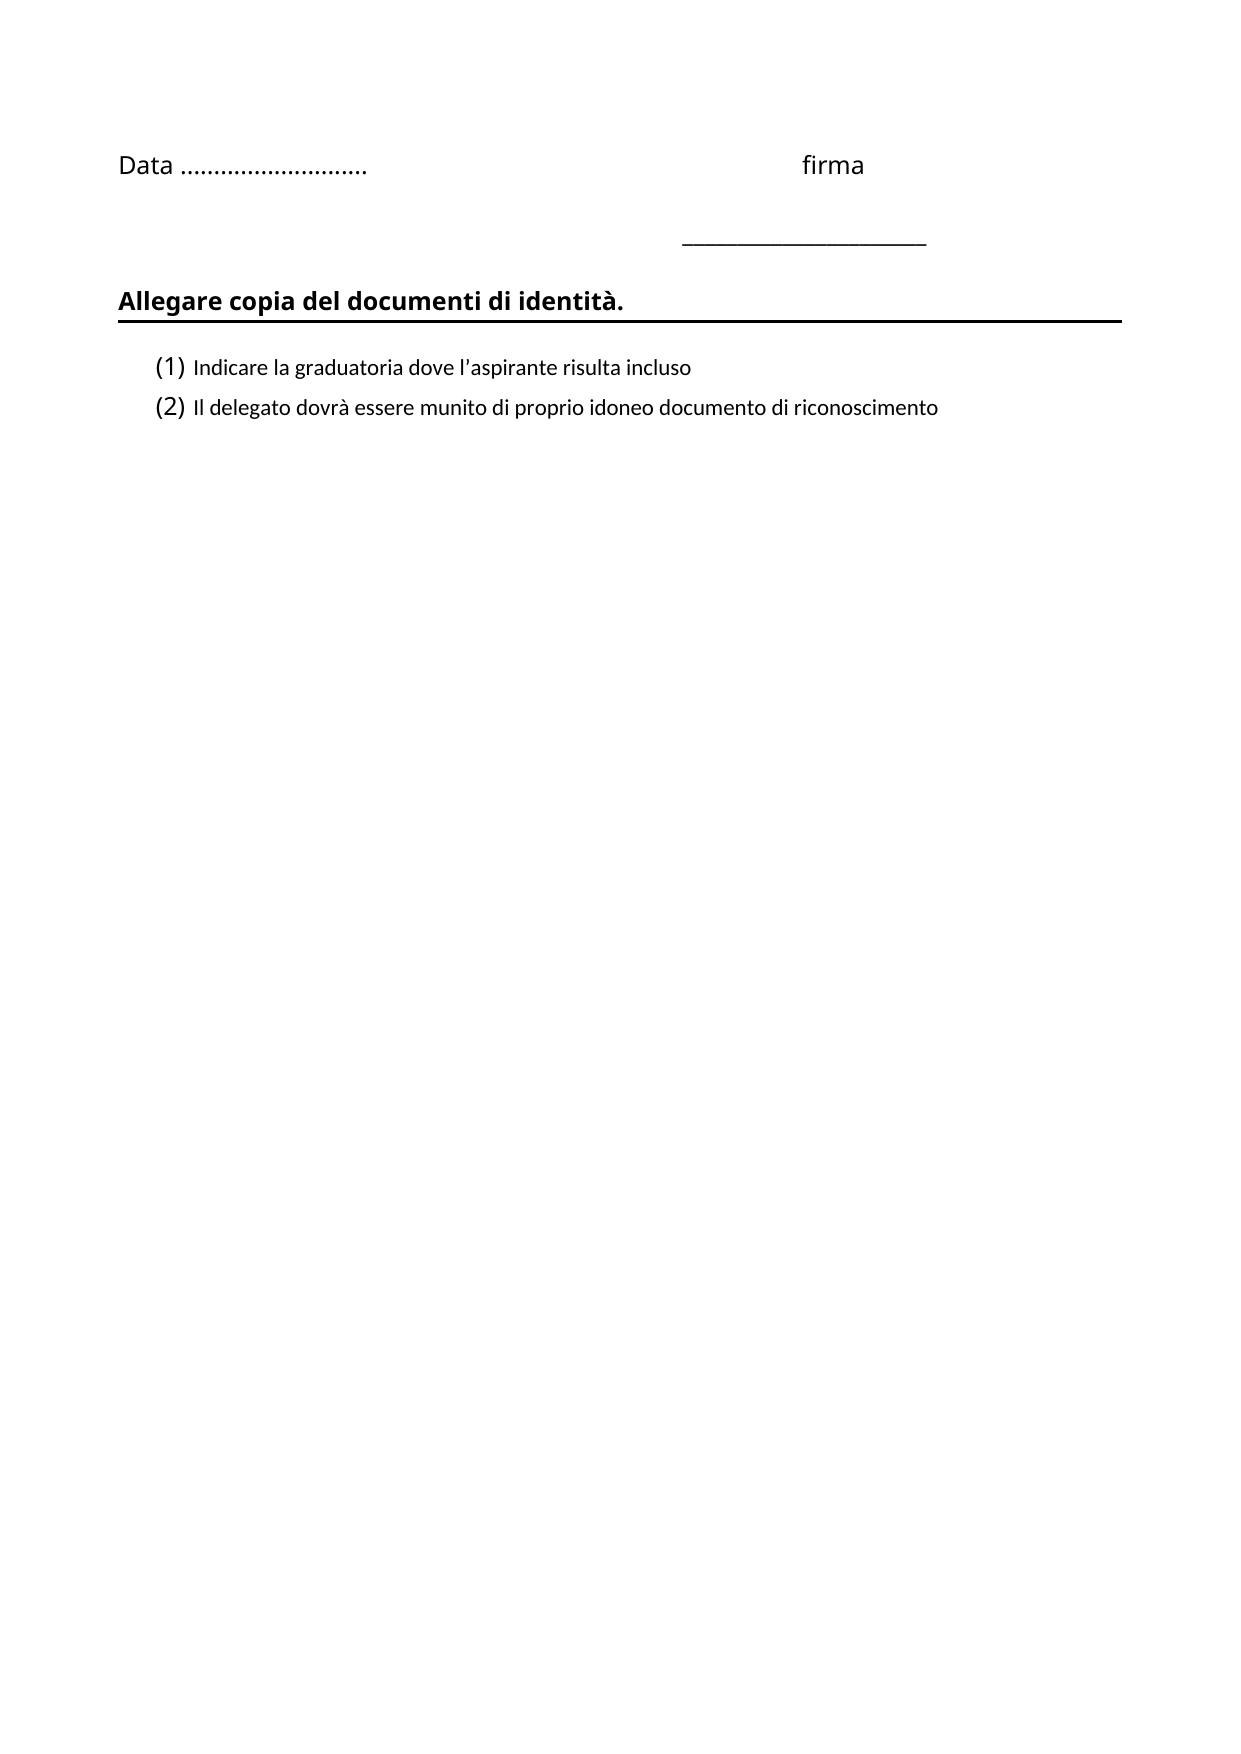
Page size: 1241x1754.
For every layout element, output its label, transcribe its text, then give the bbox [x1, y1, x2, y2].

list Indicare la graduatoria dove l’aspirante risulta incluso [156, 349, 1122, 383]
text Data ............................ firma [118, 148, 1122, 182]
list Il delegato dovrà essere munito di proprio idoneo documento di riconoscimento [156, 388, 1122, 422]
text ______________________ [118, 216, 1122, 250]
text Allegare copia del documenti di identità. [118, 284, 1122, 320]
